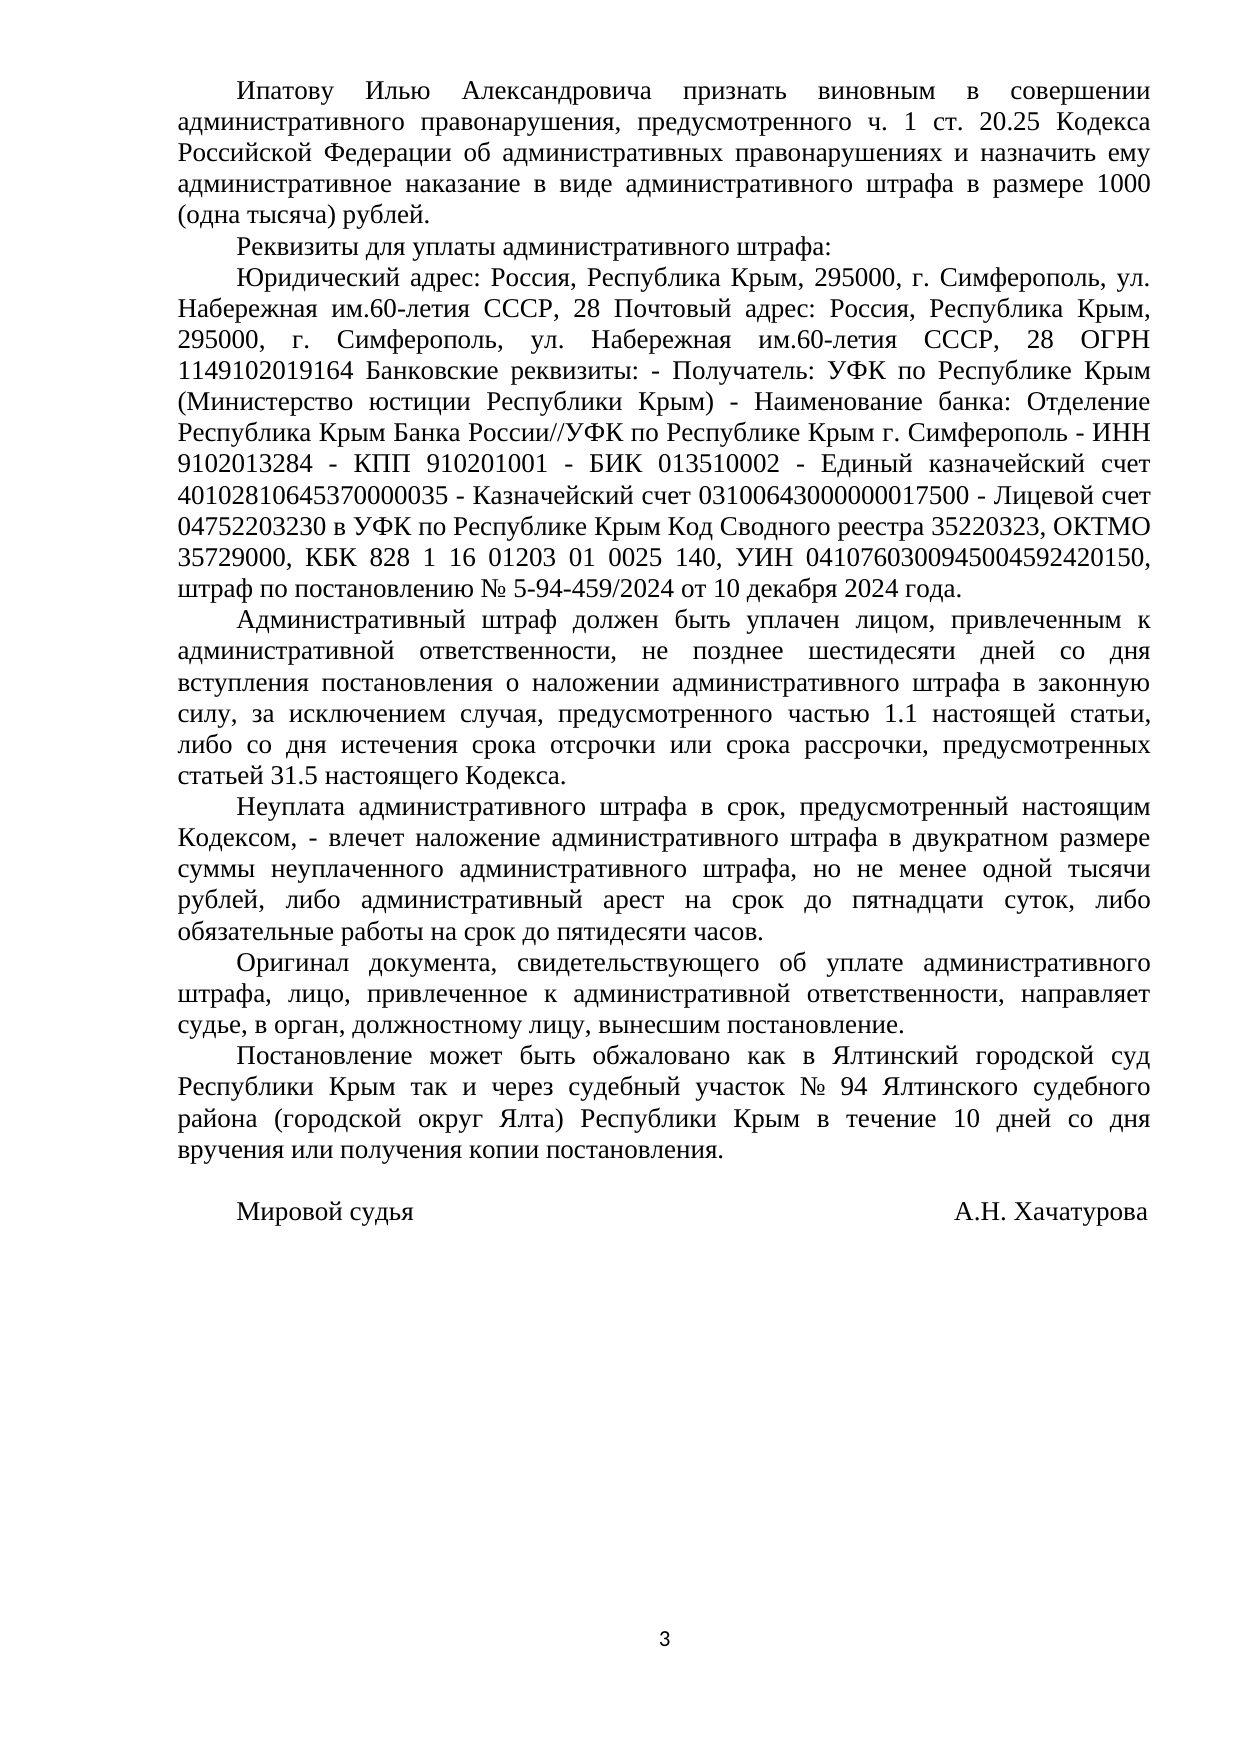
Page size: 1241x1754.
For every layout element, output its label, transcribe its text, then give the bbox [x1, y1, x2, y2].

text Административный штраф должен быть уплачен лицом, привлеченным к административной ответственности, не позднее шестидесяти дней со дня вступления постановления о наложении административного штрафа в законную силу, за исключением случая, предусмотренного частью 1.1 настоящей статьи, либо со дня истечения срока отсрочки или срока рассрочки, предусмотренных статьей 31.5 настоящего Кодекса. [177, 603, 1152, 790]
text Постановление может быть обжаловано как в Ялтинский городской суд Республики Крым так и через судебный участок № 94 Ялтинского судебного района (городской округ Ялта) Республики Крым в течение 10 дней со дня вручения или получения копии постановления. [177, 1039, 1152, 1164]
text Неуплата административного штрафа в срок, предусмотренный настоящим Кодексом, - влечет наложение административного штрафа в двукратном размере суммы неуплаченного административного штрафа, но не менее одной тысячи рублей, либо административный арест на срок до пятнадцати суток, либо обязательные работы на срок до пятидесяти часов. [177, 790, 1152, 946]
text Юридический адрес: Россия, Республика Крым, 295000, г. Симферополь, ул. Набережная им.60-летия СССР, 28 Почтовый адрес: Россия, Республика Крым, 295000, г. Симферополь, ул. Набережная им.60-летия СССР, 28 ОГРН 1149102019164 Банковские реквизиты: - Получатель: УФК по Республике Крым (Министерство юстиции Республики Крым) - Наименование банка: Отделение Республика Крым Банка России//УФК по Республике Крым г. Симферополь - ИНН 9102013284 - КПП 910201001 - БИК 013510002 - Единый казначейский счет 40102810645370000035 - Казначейский счет 03100643000000017500 - Лицевой счет 04752203230 в УФК по Республике Крым Код Сводного реестра 35220323, ОКТМО 35729000, КБК 828 1 16 01203 01 0025 140, УИН 0410760300945004592420150, штраф по постановлению № 5-94-459/2024 от 10 декабря 2024 года. [177, 261, 1152, 603]
text Реквизиты для уплаты административного штрафа: [177, 229, 1152, 261]
text Мировой судья А.Н. Хачатурова [236, 1195, 1152, 1226]
text Оригинал документа, свидетельствующего об уплате административного штрафа, лицо, привлеченное к административной ответственности, направляет судье, в орган, должностному лицу, вынесшим постановление. [177, 946, 1152, 1039]
text Ипатову Илью Александровича признать виновным в совершении административного правонарушения, предусмотренного ч. 1 ст. 20.25 Кодекса Российской Федерации об административных правонарушениях и назначить ему административное наказание в виде административного штрафа в размере 1000 (одна тысяча) рублей. [177, 74, 1152, 229]
